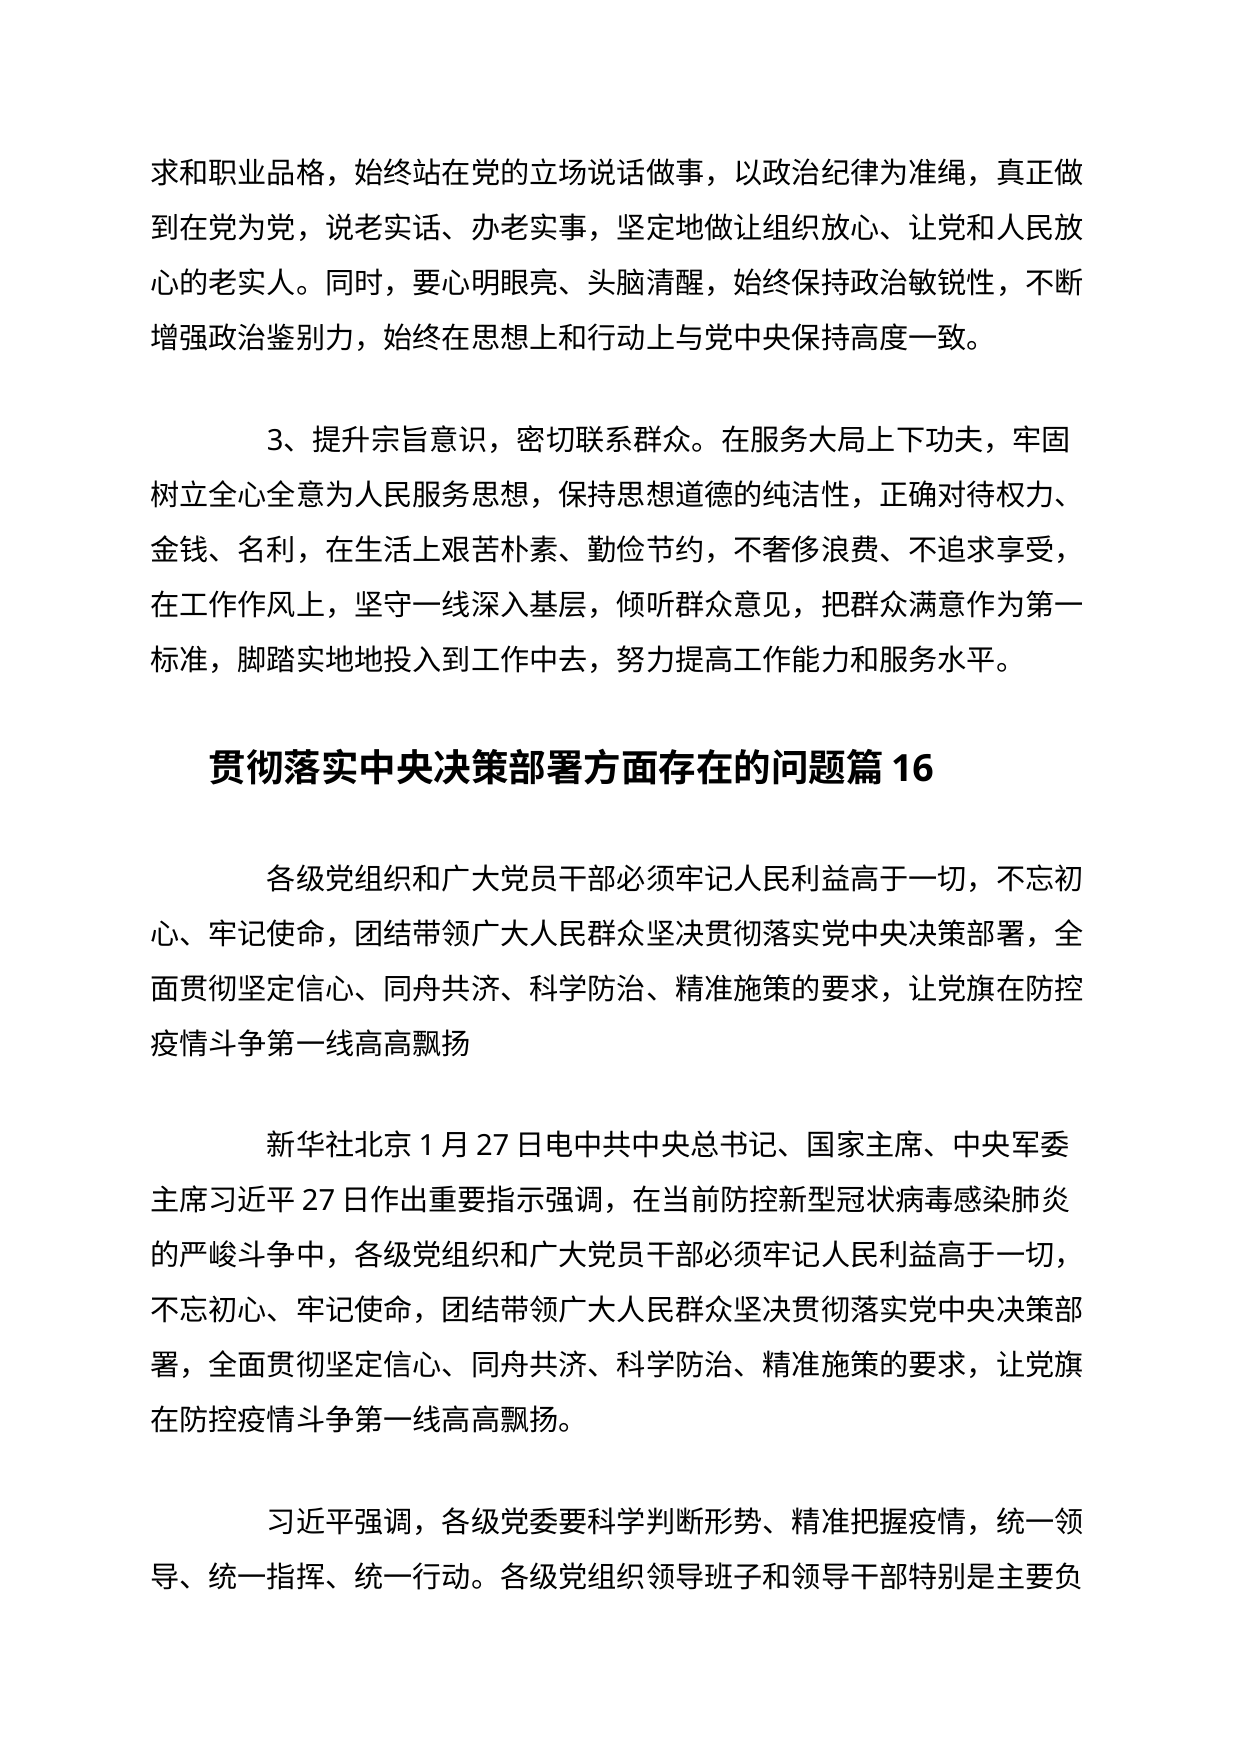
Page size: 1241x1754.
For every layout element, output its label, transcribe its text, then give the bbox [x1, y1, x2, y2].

text 新华社北京1月27日电中共中央总书记、国家主席、中央军委主席习近平27日作出重要指示强调，在当前防控新型冠状病毒感染肺炎的严峻斗争中，各级党组织和广大党员干部必须牢记人民利益高于一切，不忘初心、牢记使命，团结带领广大人民群众坚决贯彻落实党中央决策部署，全面贯彻坚定信心、同舟共济、科学防治、精准施策的要求，让党旗在防控疫情斗争第一线高高飘扬。 [150, 1122, 1090, 1439]
text 各级党组织和广大党员干部必须牢记人民利益高于一切，不忘初心、牢记使命，团结带领广大人民群众坚决贯彻落实党中央决策部署，全面贯彻坚定信心、同舟共济、科学防治、精准施策的要求，让党旗在防控疫情斗争第一线高高飘扬 [150, 856, 1090, 1062]
text 3、提升宗旨意识，密切联系群众。在服务大局上下功夫，牢固树立全心全意为人民服务思想，保持思想道德的纯洁性，正确对待权力、金钱、名利，在生活上艰苦朴素、勤俭节约，不奢侈浪费、不追求享受，在工作作风上，坚守一线深入基层，倾听群众意见，把群众满意作为第一标准，脚踏实地地投入到工作中去，努力提高工作能力和服务水平。 [150, 416, 1090, 678]
text 贯彻落实中央决策部署方面存在的问题篇16 [150, 738, 1090, 792]
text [150, 150, 1090, 357]
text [150, 1498, 1090, 1596]
